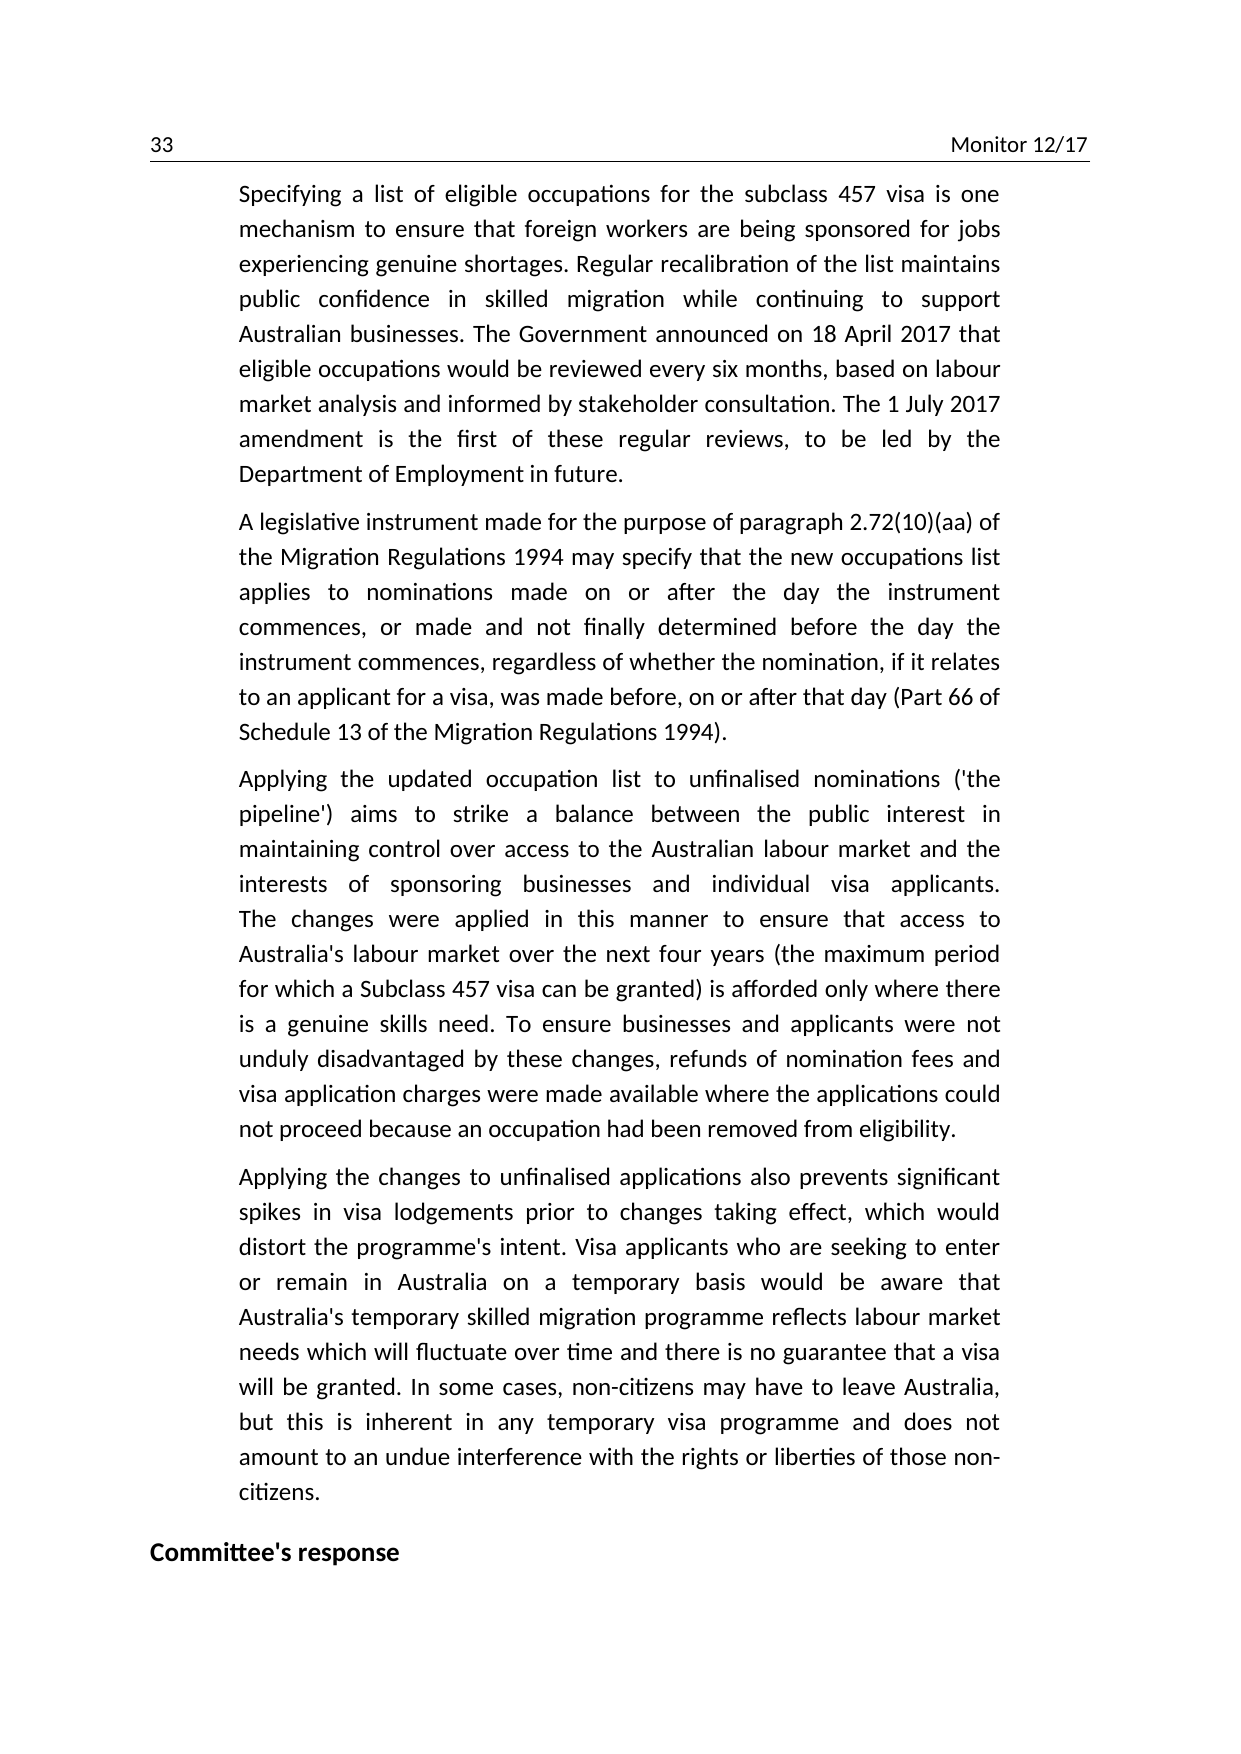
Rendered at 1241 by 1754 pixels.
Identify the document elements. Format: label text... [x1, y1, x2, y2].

text Applying the changes to unfinalised applications also prevents significant spikes in visa lodgements prior to changes taking effect, which would distort the programme's intent. Visa applicants who are seeking to enter or remain in Australia on a temporary basis would be aware that Australia's temporary skilled migration programme reflects labour market needs which will fluctuate over time and there is no guarantee that a visa will be granted. In some cases, non-citizens may have to leave Australia, but this is inherent in any temporary visa programme and does not amount to an undue interference with the rights or liberties of those non-citizens. [239, 1161, 1002, 1506]
text A legislative instrument made for the purpose of paragraph 2.72(10)(aa) of the Migration Regulations 1994 may specify that the new occupations list applies to nominations made on or after the day the instrument commences, or made and not finally determined before the day the instrument commences, regardless of whether the nomination, if it relates to an applicant for a visa, was made before, on or after that day (Part 66 of Schedule 13 of the Migration Regulations 1994). [239, 506, 1002, 746]
text Applying the updated occupation list to unfinalised nominations ('the pipeline') aims to strike a balance between the public interest in maintaining control over access to the Australian labour market and the interests of sponsoring businesses and individual visa applicants. The changes were applied in this manner to ensure that access to Australia's labour market over the next four years (the maximum period for which a Subclass 457 visa can be granted) is afforded only where there is a genuine skills need. To ensure businesses and applicants were not unduly disadvantaged by these changes, refunds of nomination fees and visa application charges were made available where the applications could not proceed because an occupation had been removed from eligibility. [239, 763, 1002, 1144]
text Committee's response [150, 1536, 1002, 1569]
text Specifying a list of eligible occupations for the subclass 457 visa is one mechanism to ensure that foreign workers are being sponsored for jobs experiencing genuine shortages. Regular recalibration of the list maintains public confidence in skilled migration while continuing to support Australian businesses. The Government announced on 18 April 2017 that eligible occupations would be reviewed every six months, based on labour market analysis and informed by stakeholder consultation. The 1 July 2017 amendment is the first of these regular reviews, to be led by the Department of Employment in future. [239, 178, 1002, 489]
